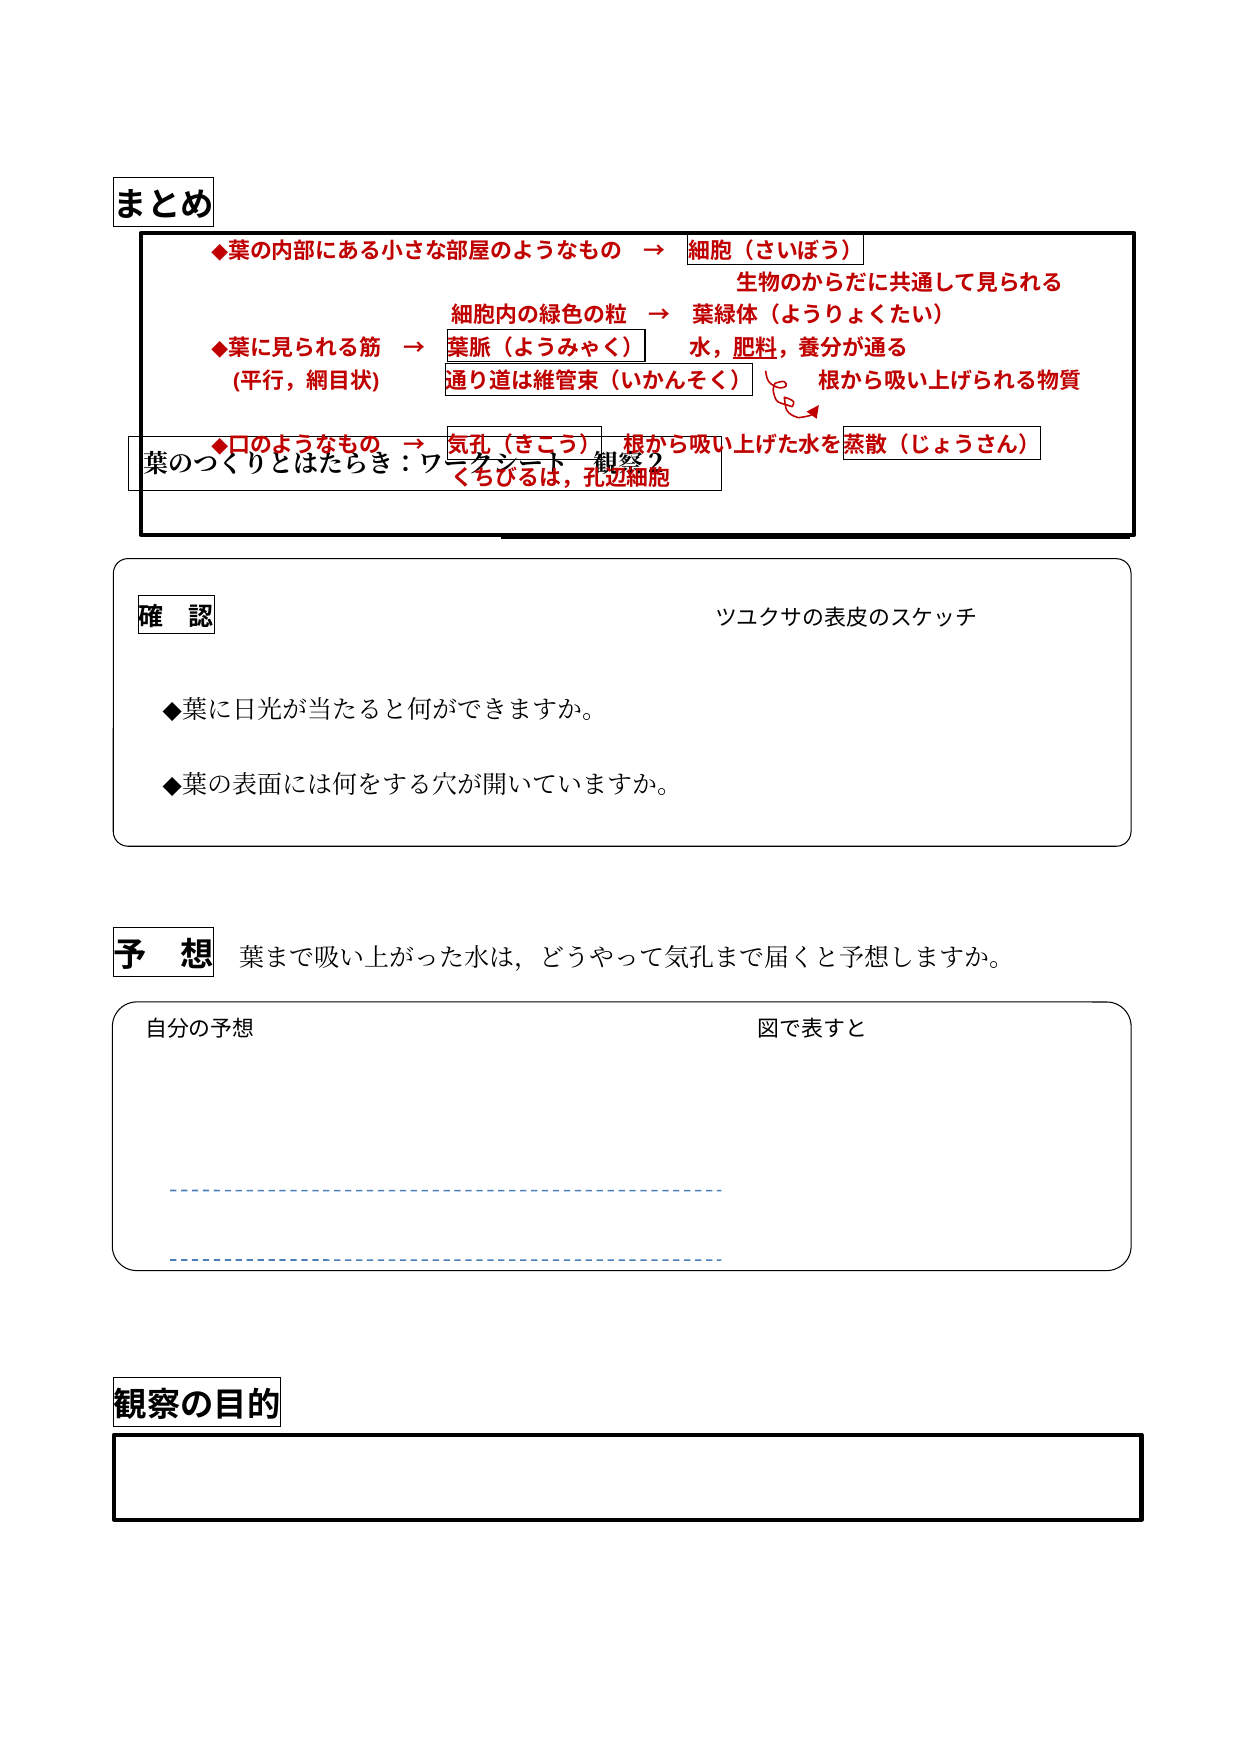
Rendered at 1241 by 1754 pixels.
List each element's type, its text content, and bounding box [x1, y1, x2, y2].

text 確 認 ツユクサの表皮のスケッチ [114, 577, 1128, 652]
text ◆葉の表面には何をする穴が開いていますか。 [114, 764, 1128, 802]
text まとめ [112, 164, 1128, 239]
text １年 組 番 氏名 [112, 502, 501, 539]
text 観察の目的 [112, 1364, 1128, 1433]
text 予 想 葉まで吸い上がった水は，どうやって気孔まで届くと予想しますか。 [112, 914, 1128, 989]
text ◆葉に日光が当たると何ができますか。 [114, 689, 1128, 727]
